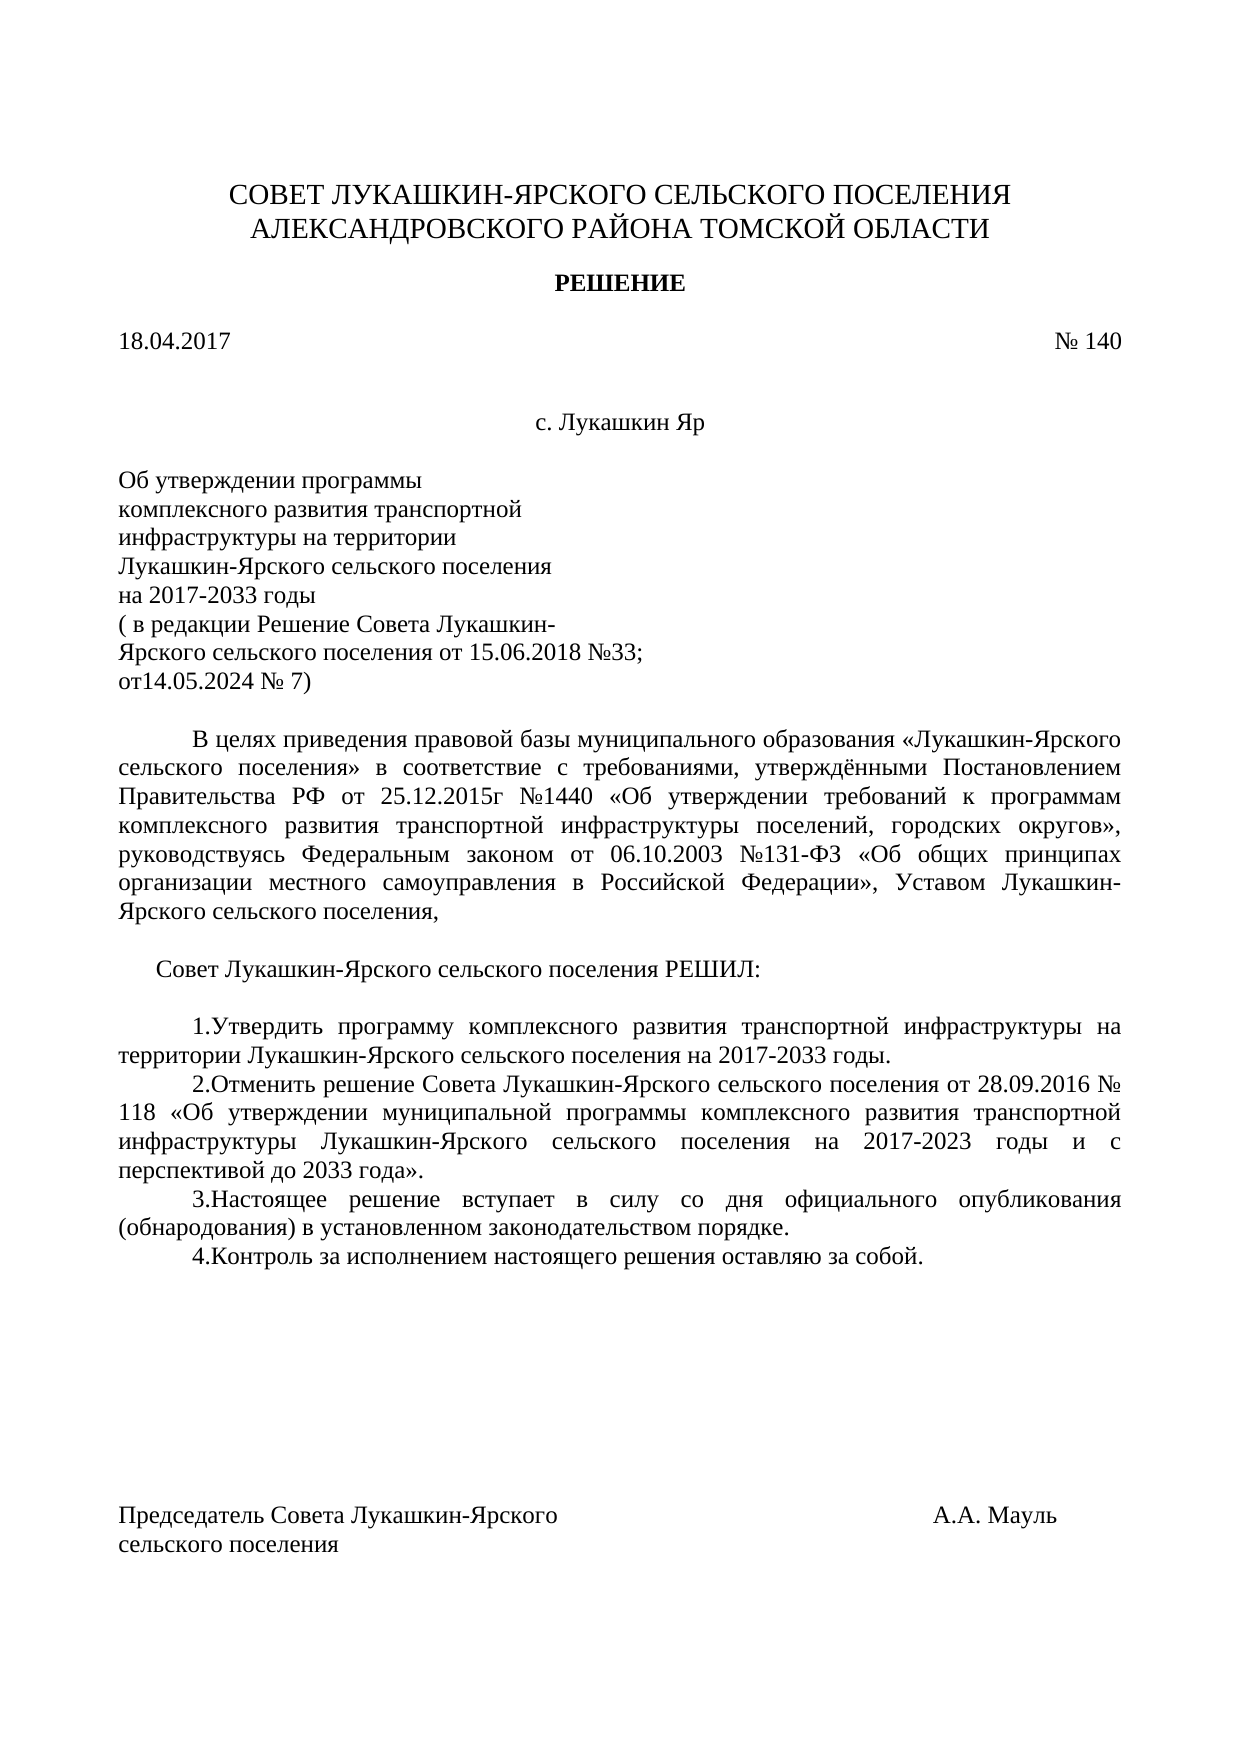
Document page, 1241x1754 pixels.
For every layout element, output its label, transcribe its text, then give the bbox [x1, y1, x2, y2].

text комплексного развития транспортной [118, 494, 1122, 522]
text СОВЕТ ЛУКАШКИН-ЯРСКОГО СЕЛЬСКОГО ПОСЕЛЕНИЯ [118, 177, 1122, 211]
text 4.Контроль за исполнением настоящего решения оставляю за собой. [118, 1241, 1122, 1270]
text с. Лукашкин Яр [118, 407, 1122, 436]
text сельского поселения [118, 1529, 1122, 1557]
title РЕШЕНИЕ [118, 268, 1122, 297]
text Об утверждении программы [118, 465, 1122, 494]
list 2.Отменить решение Совета Лукашкин-Ярского сельского поселения от 28.09.2016 № 118 «Об утверждении муниципальной программы комплексного развития транспортной инфраструктуры Лукашкин-Ярского сельского поселения на 2017-2023 годы и с перспективой до 2033 года». [118, 1069, 1122, 1184]
text от14.05.2024 № 7) [118, 666, 1122, 695]
text на 2017-2033 годы [118, 580, 1122, 609]
text Совет Лукашкин-Ярского сельского поселения РЕШИЛ: [118, 954, 1122, 982]
text ( в редакции Решение Совета Лукашкин- [118, 609, 1122, 637]
text 1.Утвердить программу комплексного развития транспортной инфраструктуры на территории Лукашкин-Ярского сельского поселения на 2017-2033 годы. [118, 1011, 1122, 1069]
text Ярского сельского поселения от 15.06.2018 №33; [118, 637, 1122, 666]
text Председатель Совета Лукашкин-Ярского А.А. Мауль [118, 1500, 1122, 1529]
title 18.04.2017 № 140 [118, 326, 1122, 354]
text АЛЕКСАНДРОВСКОГО РАЙОНА ТОМСКОЙ ОБЛАСТИ [118, 211, 1122, 244]
text 3.Настоящее решение вступает в силу со дня официального опубликования (обнародования) в установленном законодательством порядке. [118, 1184, 1122, 1241]
text В целях приведения правовой базы муниципального образования «Лукашкин-Ярского сельского поселения» в соответствие с требованиями, утверждёнными Постановлением Правительства РФ от 25.12.2015г №1440 «Об утверждении требований к программам комплексного развития транспортной инфраструктуры поселений, городских округов», руководствуясь Федеральным законом от 06.10.2003 №131-ФЗ «Об общих принципах организации местного самоуправления в Российской Федерации», Уставом Лукашкин-Ярского сельского поселения, [118, 724, 1122, 925]
text инфраструктуры на территории [118, 522, 1122, 551]
text Лукашкин-Ярского сельского поселения [118, 551, 1122, 580]
